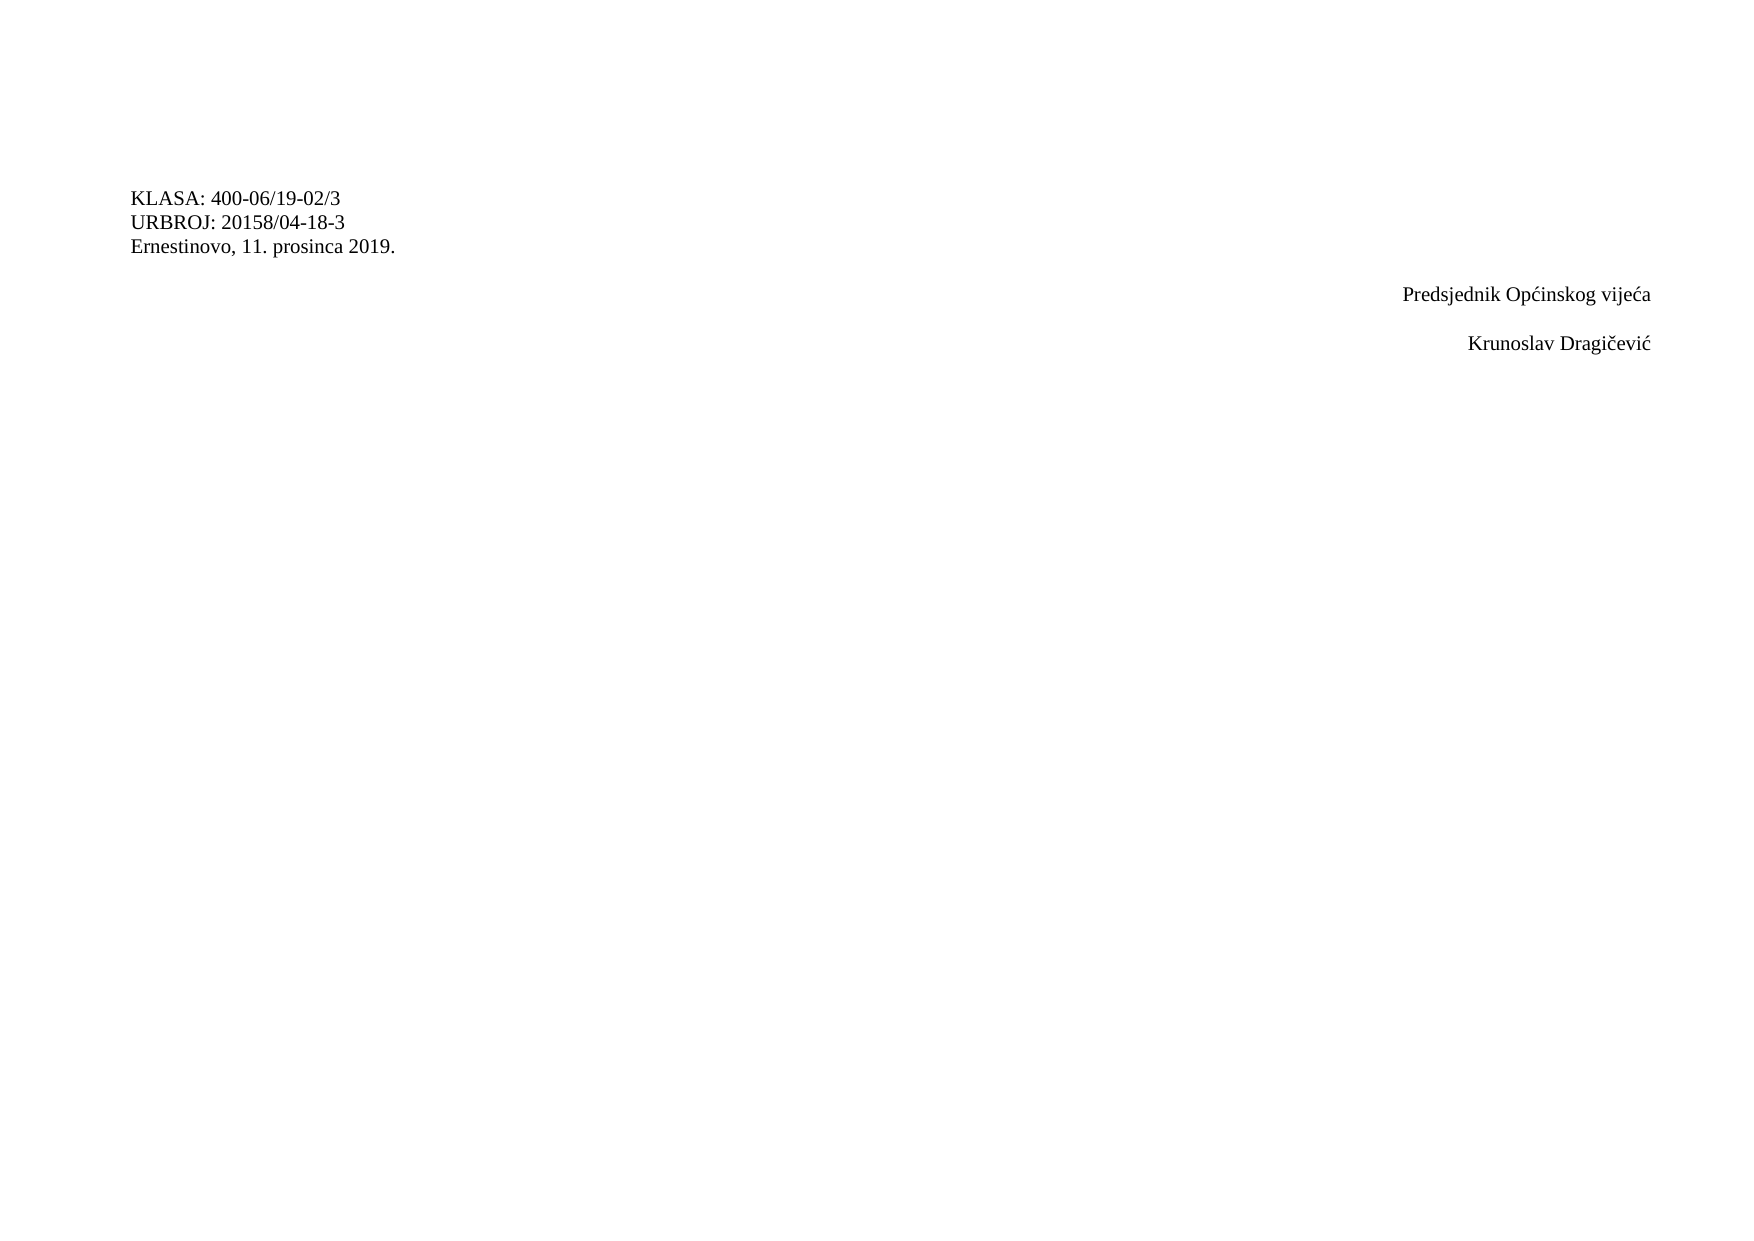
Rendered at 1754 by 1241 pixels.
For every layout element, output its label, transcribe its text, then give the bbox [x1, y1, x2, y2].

text Ernestinovo, 11. prosinca 2019. [130, 234, 1712, 258]
text Predsjednik Općinskog vijeća [42, 282, 1651, 306]
text KLASA: 400-06/19-02/3 [130, 186, 1712, 210]
text Krunoslav Dragičević [42, 330, 1651, 354]
text URBROJ: 20158/04-18-3 [130, 210, 1712, 234]
